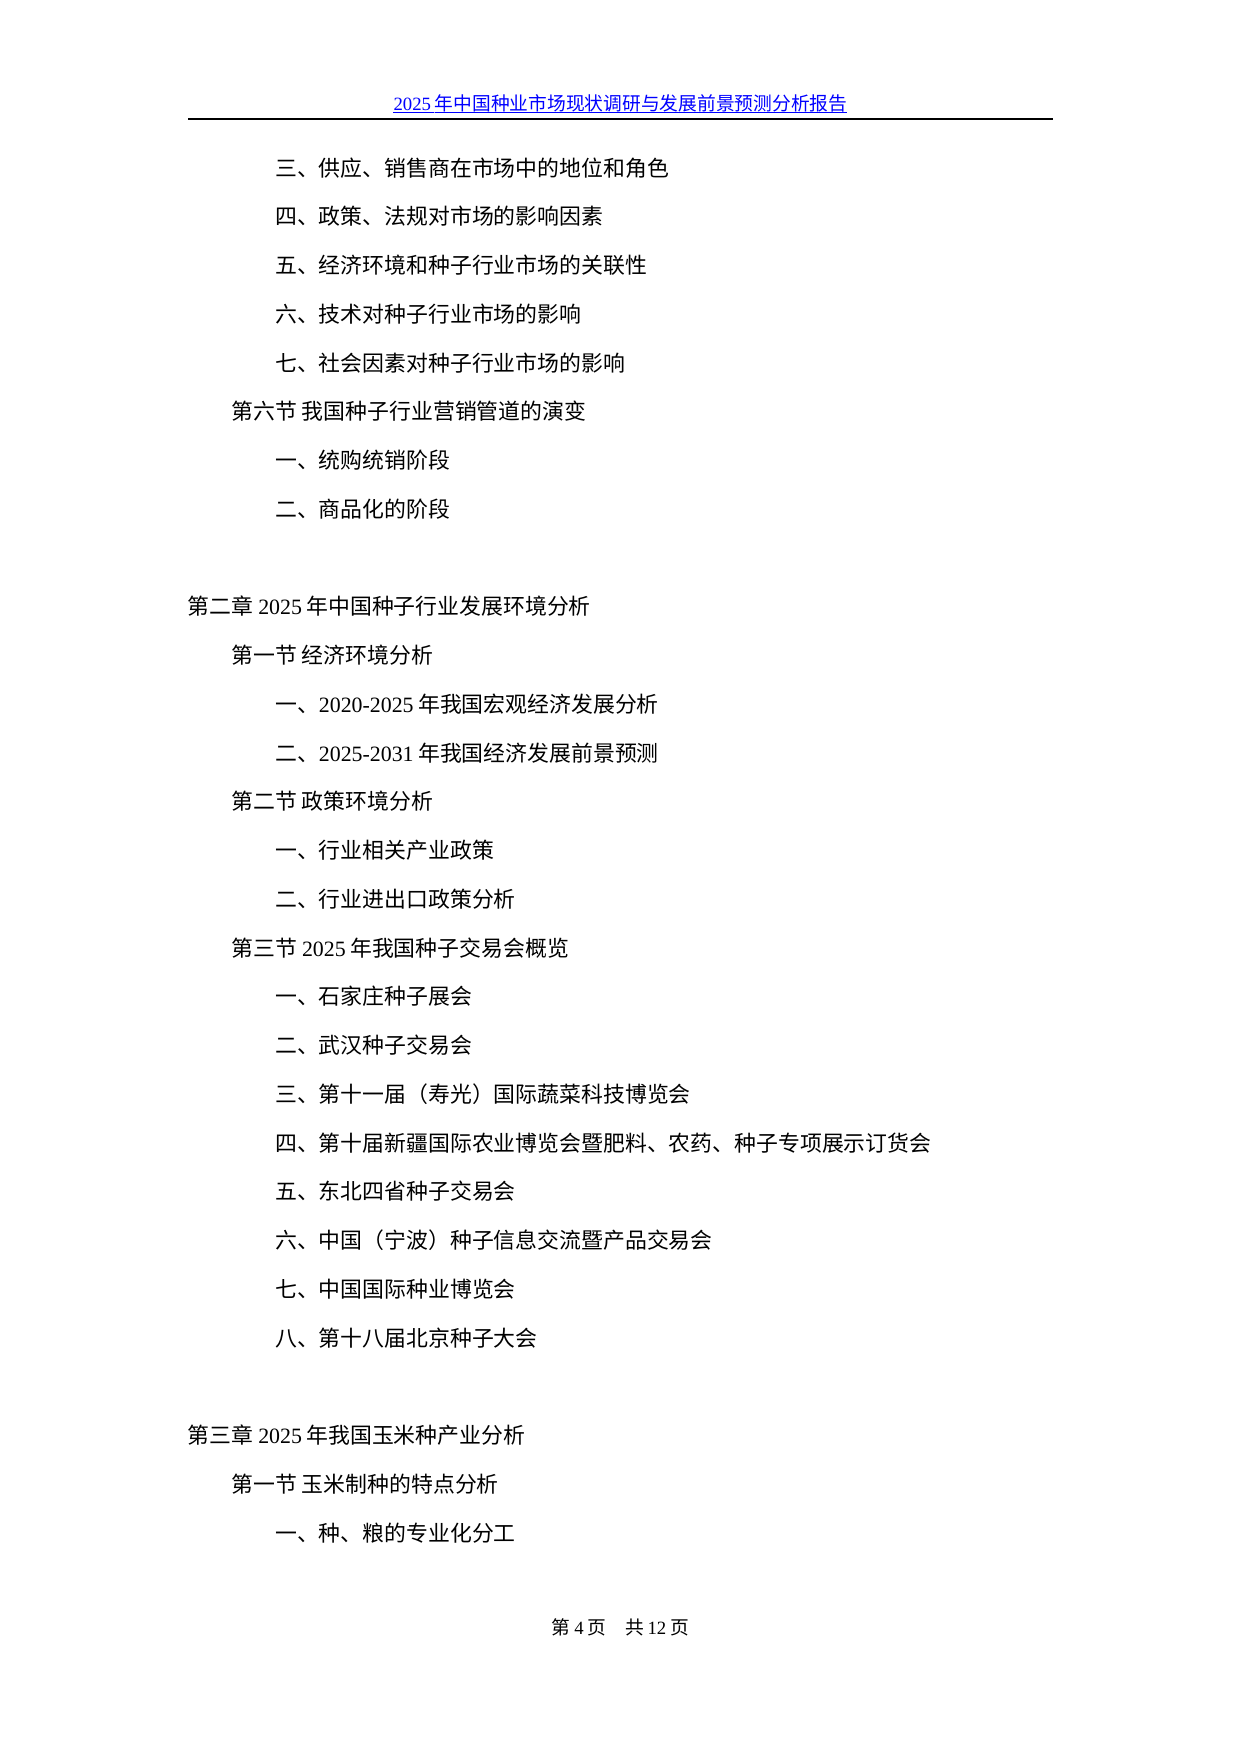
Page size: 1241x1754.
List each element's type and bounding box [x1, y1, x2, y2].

text [187, 150, 1053, 1548]
